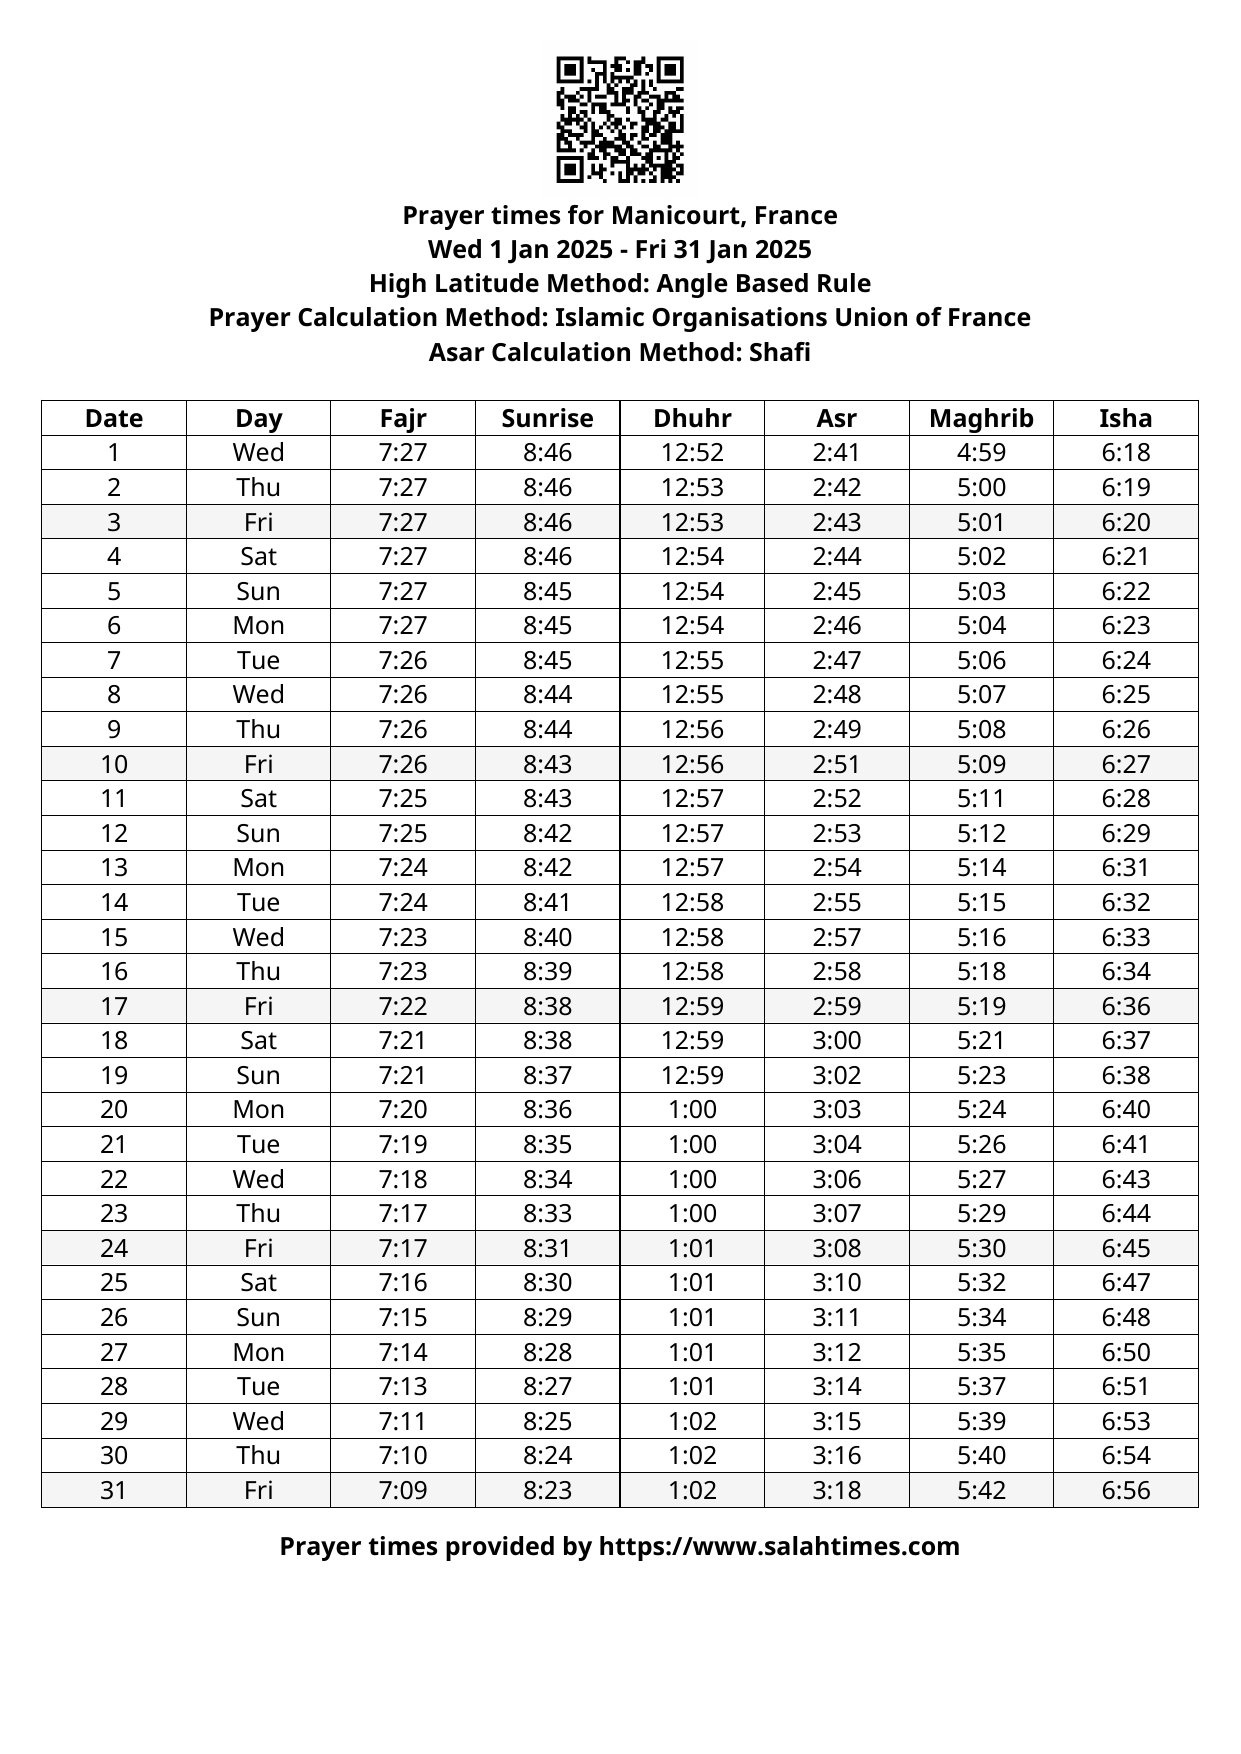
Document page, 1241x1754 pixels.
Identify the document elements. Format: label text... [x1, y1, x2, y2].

table_cell 17 [42, 989, 186, 1022]
table_cell 22 [42, 1162, 186, 1195]
table_cell 2:45 [765, 574, 909, 607]
table_cell 8:31 [476, 1231, 619, 1264]
table_cell 8:36 [476, 1093, 619, 1126]
table_cell Wed [187, 1404, 330, 1437]
table_cell 6:21 [1054, 539, 1198, 573]
table_cell 5:07 [910, 678, 1053, 711]
table_cell 6:22 [1054, 574, 1198, 607]
table_cell 7 [42, 643, 186, 677]
table_cell 12:57 [621, 781, 764, 815]
table_cell 2:58 [765, 954, 909, 988]
table_cell 5:27 [910, 1162, 1053, 1195]
table_cell 6:23 [1054, 609, 1198, 642]
table_header Asr [765, 401, 909, 434]
table_cell 8:28 [476, 1335, 619, 1368]
table_cell 8:33 [476, 1196, 619, 1230]
table_cell 31 [42, 1473, 186, 1507]
table_cell 6:19 [1054, 470, 1198, 504]
table_cell 7:11 [331, 1404, 475, 1437]
table_cell Sun [187, 1300, 330, 1334]
table_cell Wed [187, 436, 330, 469]
table_header Fajr [331, 401, 475, 434]
table_cell Tue [187, 1127, 330, 1161]
table_cell 1:01 [621, 1231, 764, 1264]
table_cell 7:25 [331, 816, 475, 849]
table_cell 7:27 [331, 470, 475, 504]
table_cell Sat [187, 781, 330, 815]
table_cell Thu [187, 712, 330, 746]
table_cell 12:59 [621, 1058, 764, 1092]
table_cell 7:22 [331, 989, 475, 1022]
table_cell 7:27 [331, 574, 475, 607]
table_cell Tue [187, 643, 330, 677]
table_cell 8:43 [476, 747, 619, 780]
table_cell 1:02 [621, 1439, 764, 1472]
table_cell 7:24 [331, 851, 475, 884]
table_cell 2:43 [765, 505, 909, 538]
table_cell 30 [42, 1439, 186, 1472]
table_cell 11 [42, 781, 186, 815]
table_cell 5:09 [910, 747, 1053, 780]
table_cell 2:46 [765, 609, 909, 642]
table_cell 3:18 [765, 1473, 909, 1507]
table_cell Sun [187, 574, 330, 607]
table_cell 2 [42, 470, 186, 504]
table_cell 3:16 [765, 1439, 909, 1472]
table_cell 6:25 [1054, 678, 1198, 711]
table_cell Sat [187, 1266, 330, 1299]
table_cell 16 [42, 954, 186, 988]
table_cell 18 [42, 1024, 186, 1057]
table_cell 5:11 [910, 781, 1053, 815]
table_cell 7:13 [331, 1369, 475, 1403]
table_cell 7:17 [331, 1196, 475, 1230]
table_cell Fri [187, 1473, 330, 1507]
table_header Maghrib [910, 401, 1053, 434]
table_cell 7:10 [331, 1439, 475, 1472]
table_cell 7:19 [331, 1127, 475, 1161]
table_cell 1:01 [621, 1369, 764, 1403]
table_cell 7:26 [331, 747, 475, 780]
table_cell 7:15 [331, 1300, 475, 1334]
table_cell 12:54 [621, 609, 764, 642]
table_cell 3:06 [765, 1162, 909, 1195]
table_cell 3:02 [765, 1058, 909, 1092]
table_cell 5:04 [910, 609, 1053, 642]
table_cell Tue [187, 1369, 330, 1403]
table_cell 6:18 [1054, 436, 1198, 469]
table_cell 2:59 [765, 989, 909, 1022]
table_header Sunrise [476, 401, 619, 434]
table_cell 6 [42, 609, 186, 642]
table_cell 2:53 [765, 816, 909, 849]
table_cell Thu [187, 1439, 330, 1472]
table_cell 8:24 [476, 1439, 619, 1472]
table_cell 6:26 [1054, 712, 1198, 746]
table_cell 6:40 [1054, 1093, 1198, 1126]
table_header Isha [1054, 401, 1198, 434]
table_cell 12:54 [621, 574, 764, 607]
table_cell Fri [187, 505, 330, 538]
table_cell Wed [187, 1162, 330, 1195]
table_cell 3:08 [765, 1231, 909, 1264]
table_cell 5:35 [910, 1335, 1053, 1368]
table_header Day [187, 401, 330, 434]
table_cell 3:00 [765, 1024, 909, 1057]
table_cell 19 [42, 1058, 186, 1092]
table_cell 8:46 [476, 539, 619, 573]
table_cell 6:28 [1054, 781, 1198, 815]
table_cell 2:51 [765, 747, 909, 780]
table_cell 13 [42, 851, 186, 884]
table_cell 2:52 [765, 781, 909, 815]
table_cell 8:46 [476, 436, 619, 469]
table_cell 26 [42, 1300, 186, 1334]
table_cell 6:37 [1054, 1024, 1198, 1057]
table_cell 5:08 [910, 712, 1053, 746]
table_cell 4:59 [910, 436, 1053, 469]
table_cell 6:33 [1054, 920, 1198, 953]
table_cell 1:01 [621, 1335, 764, 1368]
table_header Date [42, 401, 186, 434]
table_cell 10 [42, 747, 186, 780]
table_cell Wed [187, 920, 330, 953]
table_cell 8:38 [476, 1024, 619, 1057]
table_cell 5:29 [910, 1196, 1053, 1230]
table_cell 8:23 [476, 1473, 619, 1507]
table_cell 1 [42, 436, 186, 469]
table_cell 6:32 [1054, 885, 1198, 919]
table_cell 6:48 [1054, 1300, 1198, 1334]
table_cell 12 [42, 816, 186, 849]
table_cell 1:00 [621, 1093, 764, 1126]
table_cell 2:42 [765, 470, 909, 504]
table_cell 12:57 [621, 816, 764, 849]
table_cell Thu [187, 1196, 330, 1230]
text Wed 1 Jan 2025 - Fri 31 Jan 2025 [42, 232, 1198, 266]
table_cell 2:48 [765, 678, 909, 711]
table_cell 12:53 [621, 505, 764, 538]
table_cell Mon [187, 851, 330, 884]
text Asar Calculation Method: Shafi [42, 334, 1198, 368]
table_cell 5:39 [910, 1404, 1053, 1437]
table_cell 3:14 [765, 1369, 909, 1403]
table_cell 8:46 [476, 470, 619, 504]
table_cell Mon [187, 1335, 330, 1368]
table_cell 5:12 [910, 816, 1053, 849]
table_cell 12:56 [621, 747, 764, 780]
table_cell 1:02 [621, 1473, 764, 1507]
table_cell 3:10 [765, 1266, 909, 1299]
table_cell 3:15 [765, 1404, 909, 1437]
table_cell 3 [42, 505, 186, 538]
table_cell Wed [187, 678, 330, 711]
table_cell 8:45 [476, 643, 619, 677]
table_cell Mon [187, 1093, 330, 1126]
table_cell 6:50 [1054, 1335, 1198, 1368]
table_cell 5:37 [910, 1369, 1053, 1403]
table_cell 8:42 [476, 851, 619, 884]
table_cell 5:24 [910, 1093, 1053, 1126]
table_cell 2:41 [765, 436, 909, 469]
table_cell 8:46 [476, 505, 619, 538]
table_cell 5:34 [910, 1300, 1053, 1334]
table_cell 2:47 [765, 643, 909, 677]
table_cell 5:06 [910, 643, 1053, 677]
table_cell 8:25 [476, 1404, 619, 1437]
table_cell 5:01 [910, 505, 1053, 538]
table_cell 7:20 [331, 1093, 475, 1126]
table_cell 3:11 [765, 1300, 909, 1334]
table_cell 8:34 [476, 1162, 619, 1195]
table_cell 6:38 [1054, 1058, 1198, 1092]
table_cell 6:20 [1054, 505, 1198, 538]
table_cell 7:14 [331, 1335, 475, 1368]
table_cell 24 [42, 1231, 186, 1264]
table_cell 6:47 [1054, 1266, 1198, 1299]
table_cell 8:44 [476, 712, 619, 746]
table_cell 6:56 [1054, 1473, 1198, 1507]
table_cell 12:59 [621, 989, 764, 1022]
table_cell Sat [187, 1024, 330, 1057]
table_cell 2:44 [765, 539, 909, 573]
table_cell 12:59 [621, 1024, 764, 1057]
table_cell 3:04 [765, 1127, 909, 1161]
table_header Dhuhr [621, 401, 764, 434]
table_cell 8:30 [476, 1266, 619, 1299]
table_cell Fri [187, 1231, 330, 1264]
table_cell Sat [187, 539, 330, 573]
table_cell Tue [187, 885, 330, 919]
table_cell 7:16 [331, 1266, 475, 1299]
table_cell 6:34 [1054, 954, 1198, 988]
table_cell 4 [42, 539, 186, 573]
table_cell Sun [187, 1058, 330, 1092]
table_cell 1:00 [621, 1162, 764, 1195]
table_cell 20 [42, 1093, 186, 1126]
table_cell 2:54 [765, 851, 909, 884]
text Prayer Calculation Method: Islamic Organisations Union of France [42, 300, 1198, 334]
table_cell 8:37 [476, 1058, 619, 1092]
table_cell 6:53 [1054, 1404, 1198, 1437]
table_cell 5:32 [910, 1266, 1053, 1299]
table_cell 5:16 [910, 920, 1053, 953]
table_cell 3:03 [765, 1093, 909, 1126]
table_cell 12:54 [621, 539, 764, 573]
table_cell 7:23 [331, 954, 475, 988]
table_cell 12:58 [621, 954, 764, 988]
table_cell Thu [187, 954, 330, 988]
table_cell 8:38 [476, 989, 619, 1022]
table_cell 21 [42, 1127, 186, 1161]
table_cell 7:21 [331, 1058, 475, 1092]
table_cell 8:27 [476, 1369, 619, 1403]
table_cell 6:29 [1054, 816, 1198, 849]
table_cell Fri [187, 989, 330, 1022]
table_cell 5:19 [910, 989, 1053, 1022]
table_cell 6:44 [1054, 1196, 1198, 1230]
table_cell 12:52 [621, 436, 764, 469]
table_cell 1:02 [621, 1404, 764, 1437]
table_cell 29 [42, 1404, 186, 1437]
table_cell 7:18 [331, 1162, 475, 1195]
table_cell 7:24 [331, 885, 475, 919]
table_cell 6:36 [1054, 989, 1198, 1022]
table_cell 8:45 [476, 609, 619, 642]
table_cell 1:01 [621, 1300, 764, 1334]
table_cell 9 [42, 712, 186, 746]
table_cell 1:00 [621, 1127, 764, 1161]
table_cell 12:57 [621, 851, 764, 884]
table_cell 7:17 [331, 1231, 475, 1264]
table_cell 6:51 [1054, 1369, 1198, 1403]
table_cell 6:27 [1054, 747, 1198, 780]
table_cell 12:55 [621, 643, 764, 677]
text High Latitude Method: Angle Based Rule [42, 266, 1198, 300]
table_cell 6:31 [1054, 851, 1198, 884]
table_cell 1:00 [621, 1196, 764, 1230]
table_cell 8:44 [476, 678, 619, 711]
table_cell 1:01 [621, 1266, 764, 1299]
table_cell 6:43 [1054, 1162, 1198, 1195]
table_cell 7:27 [331, 539, 475, 573]
table_cell 5:26 [910, 1127, 1053, 1161]
table_cell 5:02 [910, 539, 1053, 573]
table_cell 12:58 [621, 920, 764, 953]
table_cell 27 [42, 1335, 186, 1368]
table_cell 8:45 [476, 574, 619, 607]
table_cell 5:42 [910, 1473, 1053, 1507]
table_cell 5:00 [910, 470, 1053, 504]
table_cell 25 [42, 1266, 186, 1299]
table_cell 14 [42, 885, 186, 919]
table_cell 5:21 [910, 1024, 1053, 1057]
table_cell 28 [42, 1369, 186, 1403]
table_cell 6:24 [1054, 643, 1198, 677]
table_cell 8:39 [476, 954, 619, 988]
table_cell 7:25 [331, 781, 475, 815]
table_cell 12:55 [621, 678, 764, 711]
picture [542, 41, 699, 198]
table_cell 3:12 [765, 1335, 909, 1368]
table_cell 7:09 [331, 1473, 475, 1507]
table_cell 6:54 [1054, 1439, 1198, 1472]
table_cell Sun [187, 816, 330, 849]
table_cell 15 [42, 920, 186, 953]
table_cell 8:35 [476, 1127, 619, 1161]
table_cell 8:29 [476, 1300, 619, 1334]
table_cell Thu [187, 470, 330, 504]
table_cell 2:57 [765, 920, 909, 953]
table_cell 7:21 [331, 1024, 475, 1057]
table_cell 6:41 [1054, 1127, 1198, 1161]
table_cell 5:40 [910, 1439, 1053, 1472]
text Prayer times provided by https://www.salahtimes.com [42, 1528, 1198, 1563]
table_cell 8:42 [476, 816, 619, 849]
table_cell 6:45 [1054, 1231, 1198, 1264]
table_cell 7:26 [331, 678, 475, 711]
table_cell 23 [42, 1196, 186, 1230]
table_cell 8:43 [476, 781, 619, 815]
table_cell 5 [42, 574, 186, 607]
table_cell 5:14 [910, 851, 1053, 884]
table_cell 3:07 [765, 1196, 909, 1230]
table_cell 5:18 [910, 954, 1053, 988]
table_cell 7:23 [331, 920, 475, 953]
table_cell 5:30 [910, 1231, 1053, 1264]
table_cell 5:03 [910, 574, 1053, 607]
table_cell 12:56 [621, 712, 764, 746]
table_cell Mon [187, 609, 330, 642]
table_cell 7:27 [331, 436, 475, 469]
table_cell 5:23 [910, 1058, 1053, 1092]
table_cell 12:58 [621, 885, 764, 919]
table_cell 7:26 [331, 643, 475, 677]
table_cell 7:27 [331, 609, 475, 642]
table_cell 8:41 [476, 885, 619, 919]
table_cell 2:49 [765, 712, 909, 746]
table_cell 8 [42, 678, 186, 711]
table_cell Fri [187, 747, 330, 780]
table_cell 7:27 [331, 505, 475, 538]
table_cell 2:55 [765, 885, 909, 919]
text Prayer times for Manicourt, France [42, 198, 1198, 232]
table_cell 8:40 [476, 920, 619, 953]
table_cell 7:26 [331, 712, 475, 746]
table_cell 12:53 [621, 470, 764, 504]
table_cell 5:15 [910, 885, 1053, 919]
